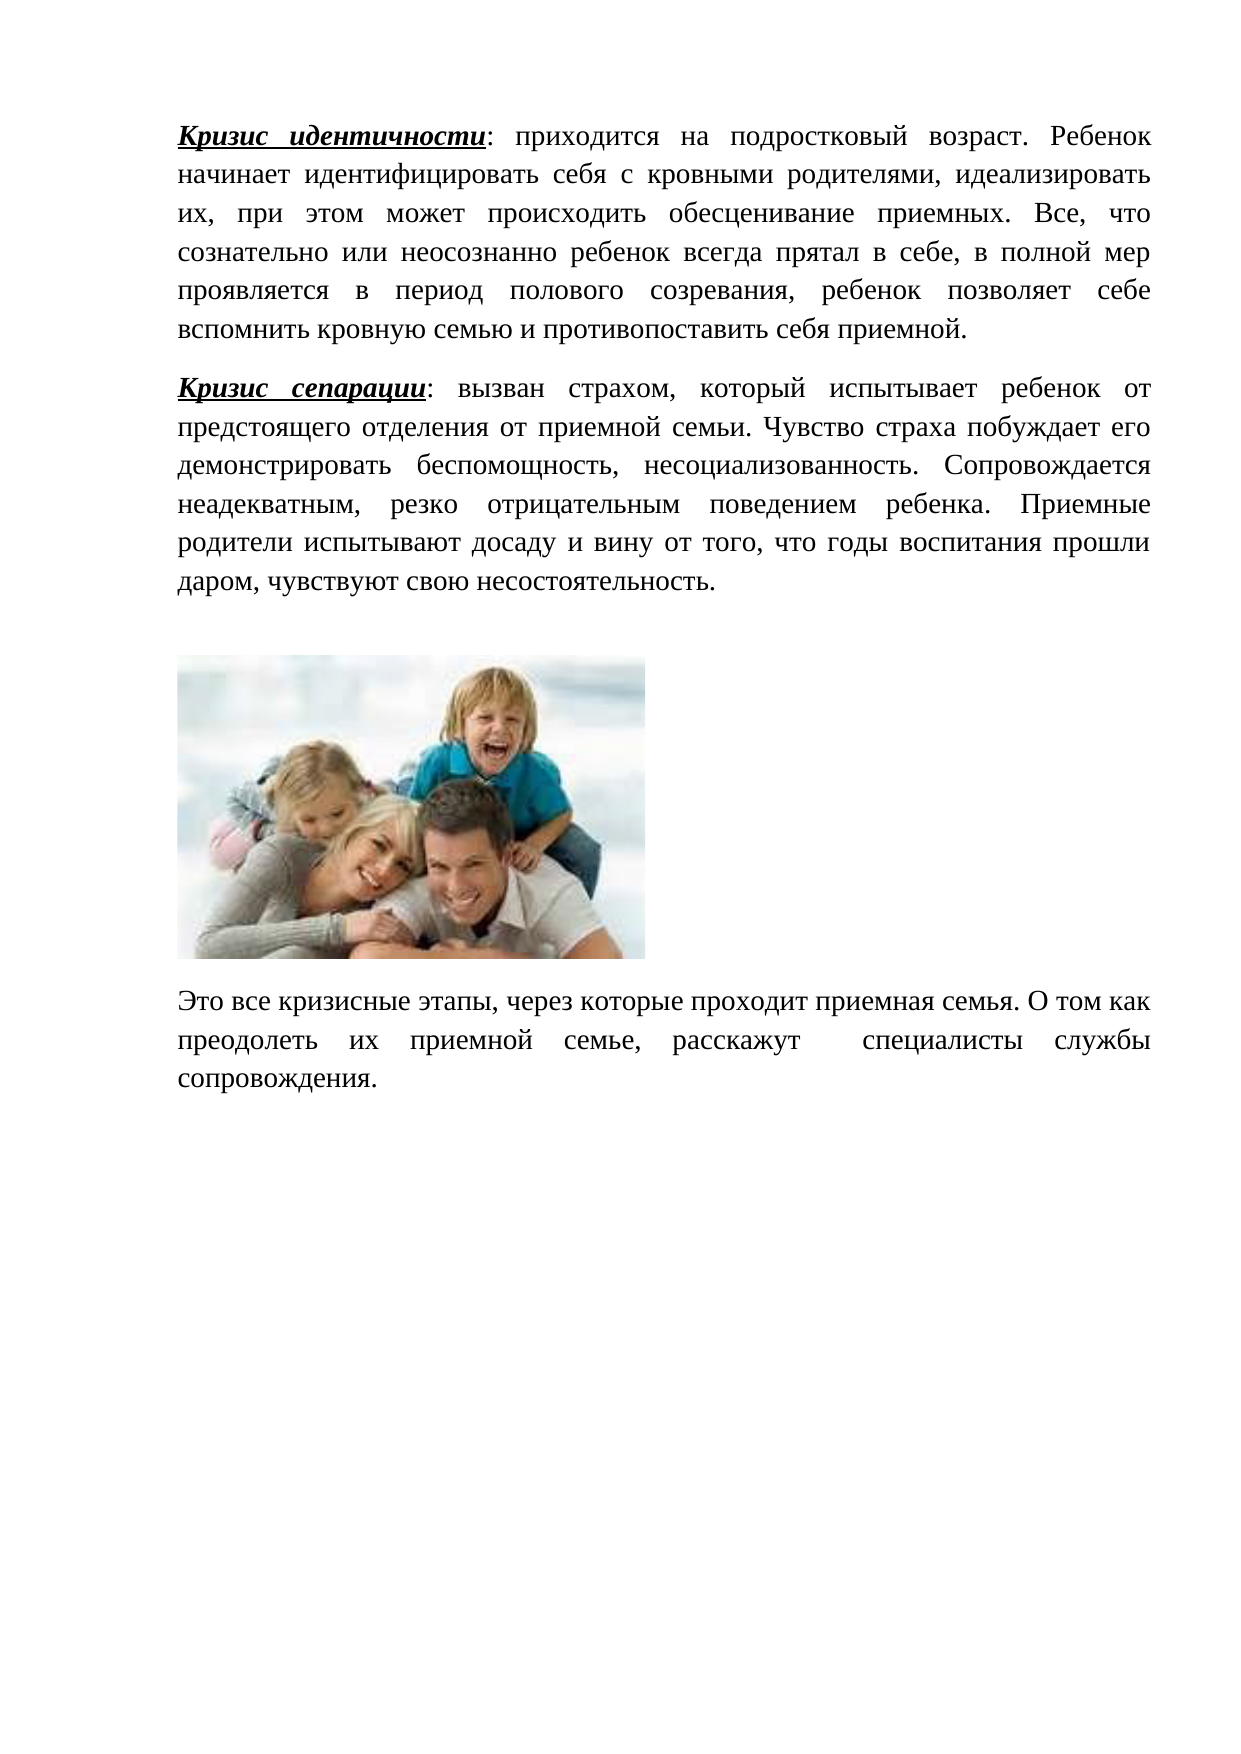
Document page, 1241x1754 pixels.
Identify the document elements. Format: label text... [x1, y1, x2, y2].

text Кризис идентичности: приходится на подростковый возраст. Ребенок начинает идентифицировать себя с кровными родителями, идеализировать их, при этом может происходить обесценивание приемных. Все, что сознательно или неосознанно ребенок всегда прятал в себе, в полной мер проявляется в период полового созревания, ребенок позволяет себе вспомнить кровную семью и противопоставить себя приемной. [177, 118, 1152, 344]
text Это все кризисные этапы, через которые проходит приемная семья. О том как преодолеть их приемной семье, расскажут специалисты службы сопровождения. [177, 983, 1152, 1094]
text Кризис сепарации: вызван страхом, который испытывает ребенок от предстоящего отделения от приемной семьи. Чувство страха побуждает его демонстрировать беспомощность, несоциализованность. Сопровождается неадекватным, резко отрицательным поведением ребенка. Приемные родители испытывают досаду и вину от того, что годы воспитания прошли даром, чувствуют свою несостоятельность. [177, 370, 1152, 596]
